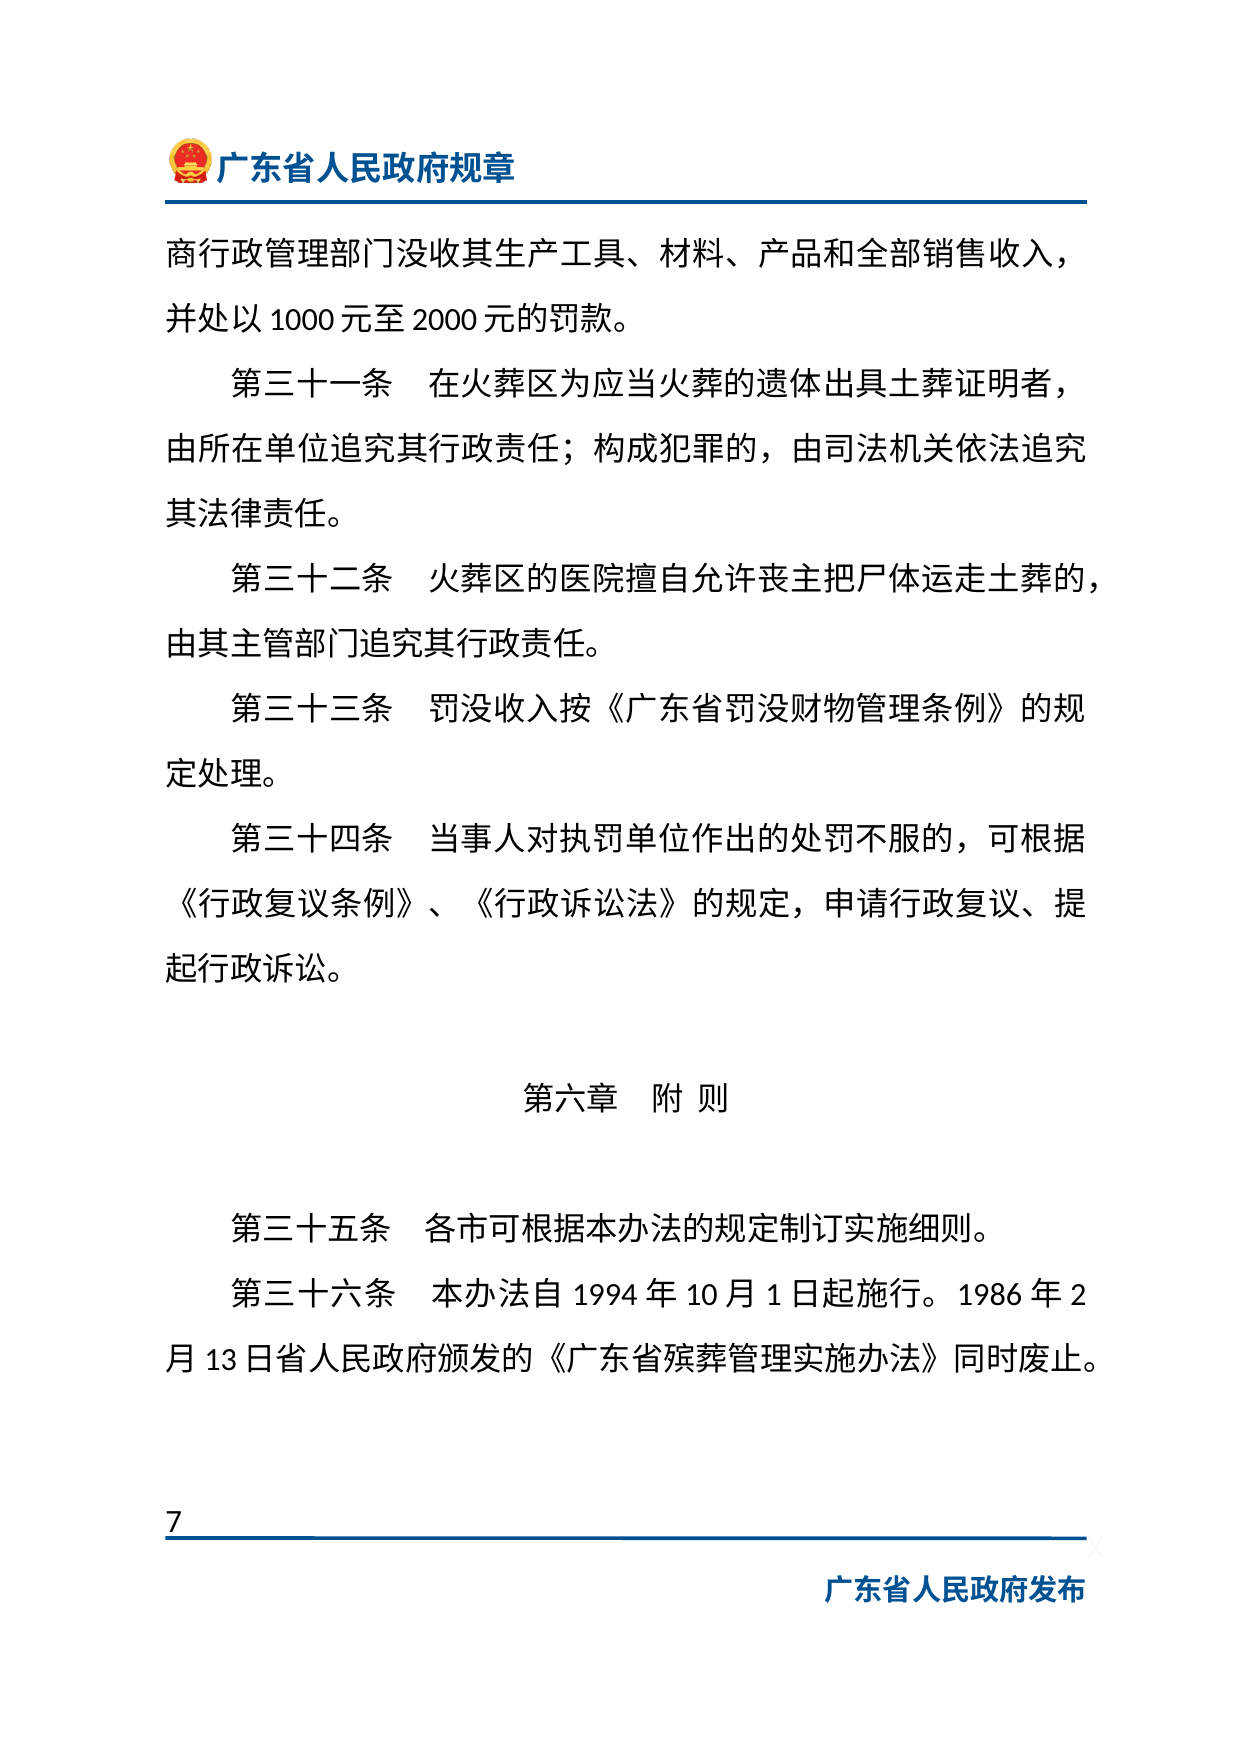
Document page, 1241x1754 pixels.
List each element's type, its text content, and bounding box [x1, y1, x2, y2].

text 第六章 附 则 [165, 1064, 1087, 1129]
text 第三十二条 火葬区的医院擅自允许丧主把尸体运走土葬的，由其主管部门追究其行政责任。 [165, 544, 1087, 674]
text 第三十条 无营业执照生产、销售棺木和丧葬用品的，由工商行政管理部门没收其生产工具、材料、产品和全部销售收入，并处以1000元至2000元的罚款。 [165, 219, 1087, 349]
text 第三十五条 各市可根据本办法的规定制订实施细则。 [165, 1194, 1087, 1259]
text 第三十六条 本办法自1994年10月1日起施行。1986年2月13日省人民政府颁发的《广东省殡葬管理实施办法》同时废止。 [165, 1259, 1087, 1389]
text 第三十四条 当事人对执罚单位作出的处罚不服的，可根据《行政复议条例》、《行政诉讼法》的规定，申请行政复议、提起行政诉讼。 [165, 804, 1087, 999]
text 第三十三条 罚没收入按《广东省罚没财物管理条例》的规定处理。 [165, 674, 1087, 804]
picture [165, 136, 216, 187]
text 第三十一条 在火葬区为应当火葬的遗体出具土葬证明者，由所在单位追究其行政责任；构成犯罪的，由司法机关依法追究其法律责任。 [165, 349, 1087, 544]
